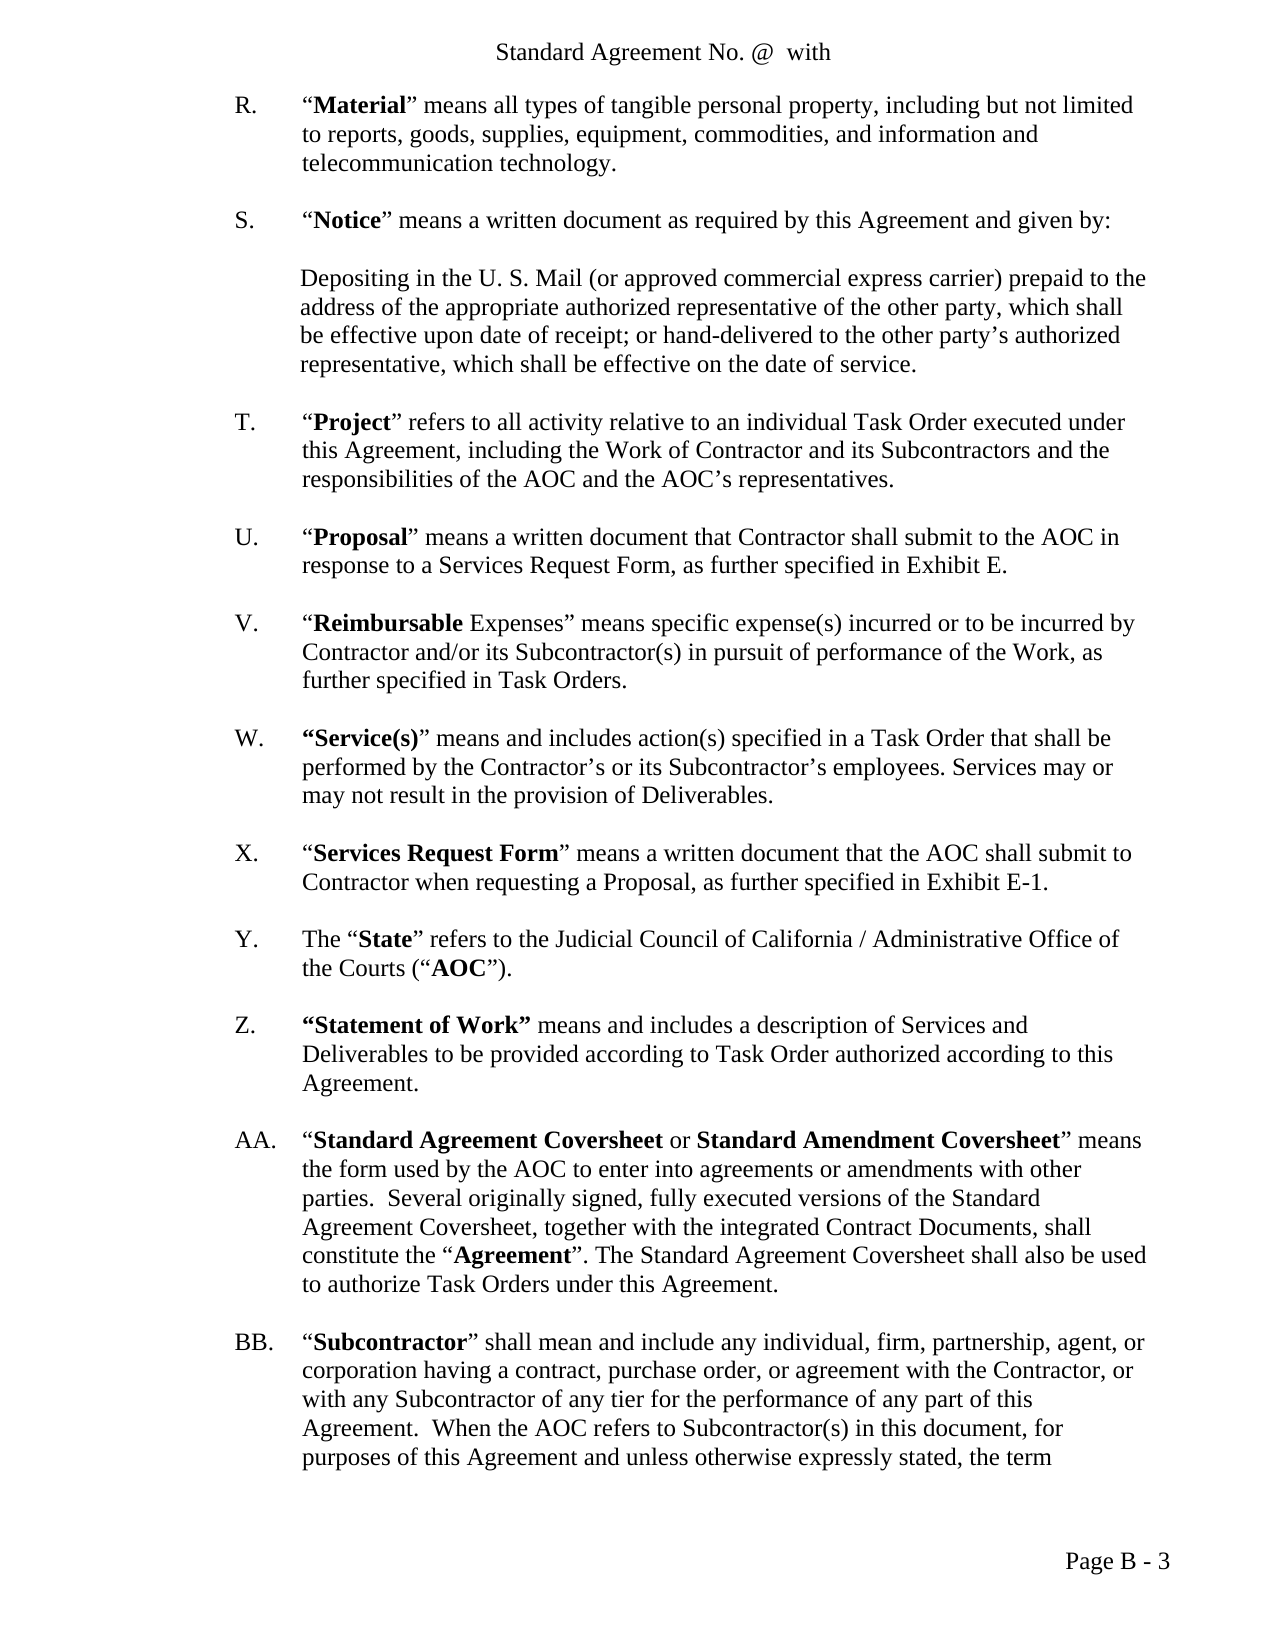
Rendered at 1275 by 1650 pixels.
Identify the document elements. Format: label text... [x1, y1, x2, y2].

text “Project” refers to all activity relative to an individual Task Order executed under this Agreement, including the Work of Contractor and its Subcontractors and the responsibilities of the AOC and the AOC’s representatives. [234, 407, 1151, 493]
text “Proposal” means a written document that Contractor shall submit to the AOC in response to a Services Request Form, as further specified in Exhibit E. [234, 522, 1151, 579]
text “Notice” means a written document as required by this Agreement and given by: [234, 205, 1151, 234]
text The “State” refers to the Judicial Council of California / Administrative Office of the Courts (“AOC”). [234, 924, 1151, 982]
text “Statement of Work” means and includes a description of Services and Deliverables to be provided according to Task Order authorized according to this Agreement. [234, 1010, 1151, 1097]
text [234, 1327, 1151, 1470]
text “Material” means all types of tangible personal property, including but not limited to reports, goods, supplies, equipment, commodities, and information and telecommunication technology. [234, 90, 1151, 177]
text “Standard Agreement Coversheet or Standard Amendment Coversheet” means the form used by the AOC to enter into agreements or amendments with other parties. Several originally signed, fully executed versions of the Standard Agreement Coversheet, together with the integrated Contract Documents, shall constitute the “Agreement”. The Standard Agreement Coversheet shall also be used to authorize Task Orders under this Agreement. [234, 1125, 1151, 1298]
text “Service(s)” means and includes action(s) specified in a Task Order that shall be performed by the Contractor’s or its Subcontractor’s employees. Services may or may not result in the provision of Deliverables. [234, 723, 1151, 809]
text “Reimbursable Expenses” means specific expense(s) incurred or to be incurred by Contractor and/or its Subcontractor(s) in pursuit of performance of the Work, as further specified in Task Orders. [234, 608, 1151, 694]
text “Services Request Form” means a written document that the AOC shall submit to Contractor when requesting a Proposal, as further specified in Exhibit E-1. [234, 838, 1151, 895]
text Depositing in the U. S. Mail (or approved commercial express carrier) prepaid to the address of the appropriate authorized representative of the other party, which shall be effective upon date of receipt; or hand-delivered to the other party’s authorized representative, which shall be effective on the date of service. [300, 263, 1151, 378]
